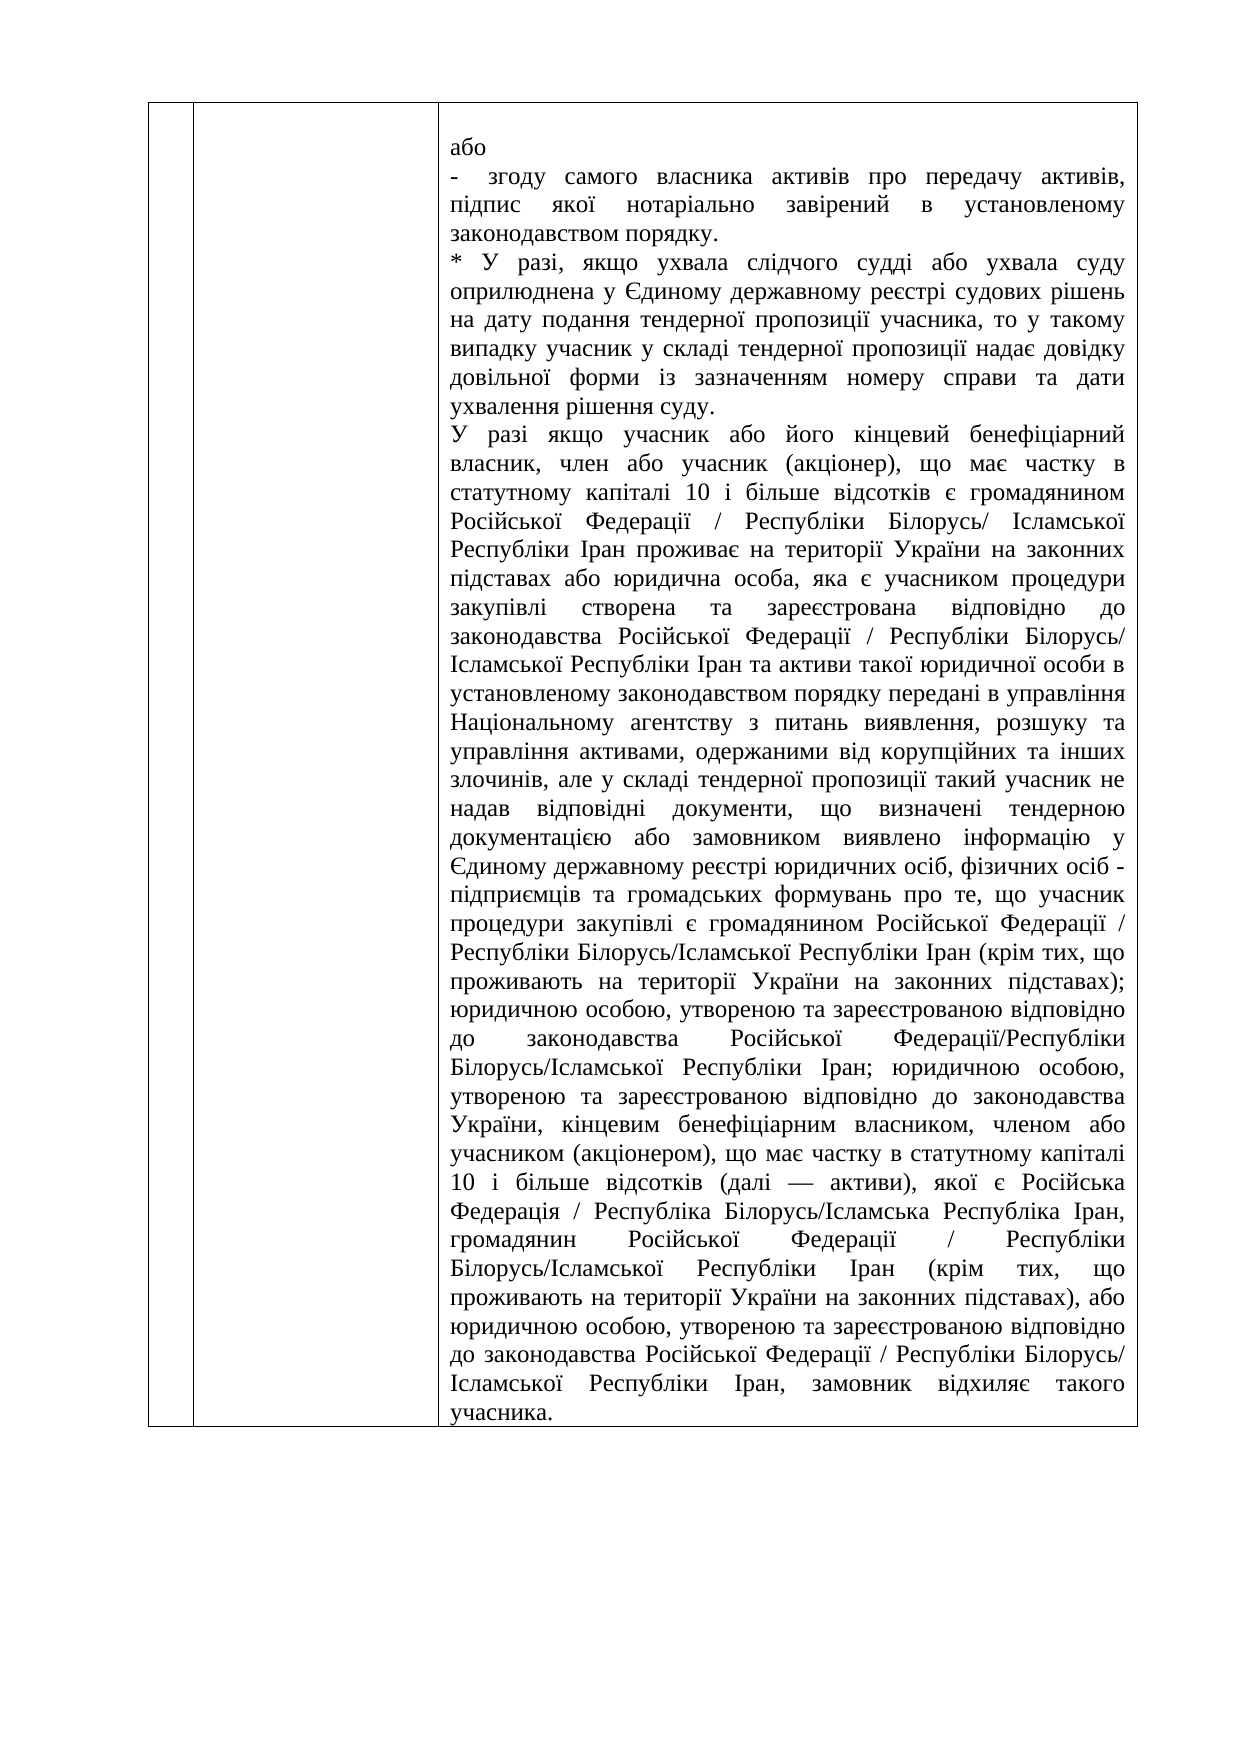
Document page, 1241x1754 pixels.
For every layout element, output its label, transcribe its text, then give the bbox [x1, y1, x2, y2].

table_cell 6 [149, 103, 193, 1426]
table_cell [194, 103, 438, 1426]
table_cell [439, 103, 1137, 1426]
